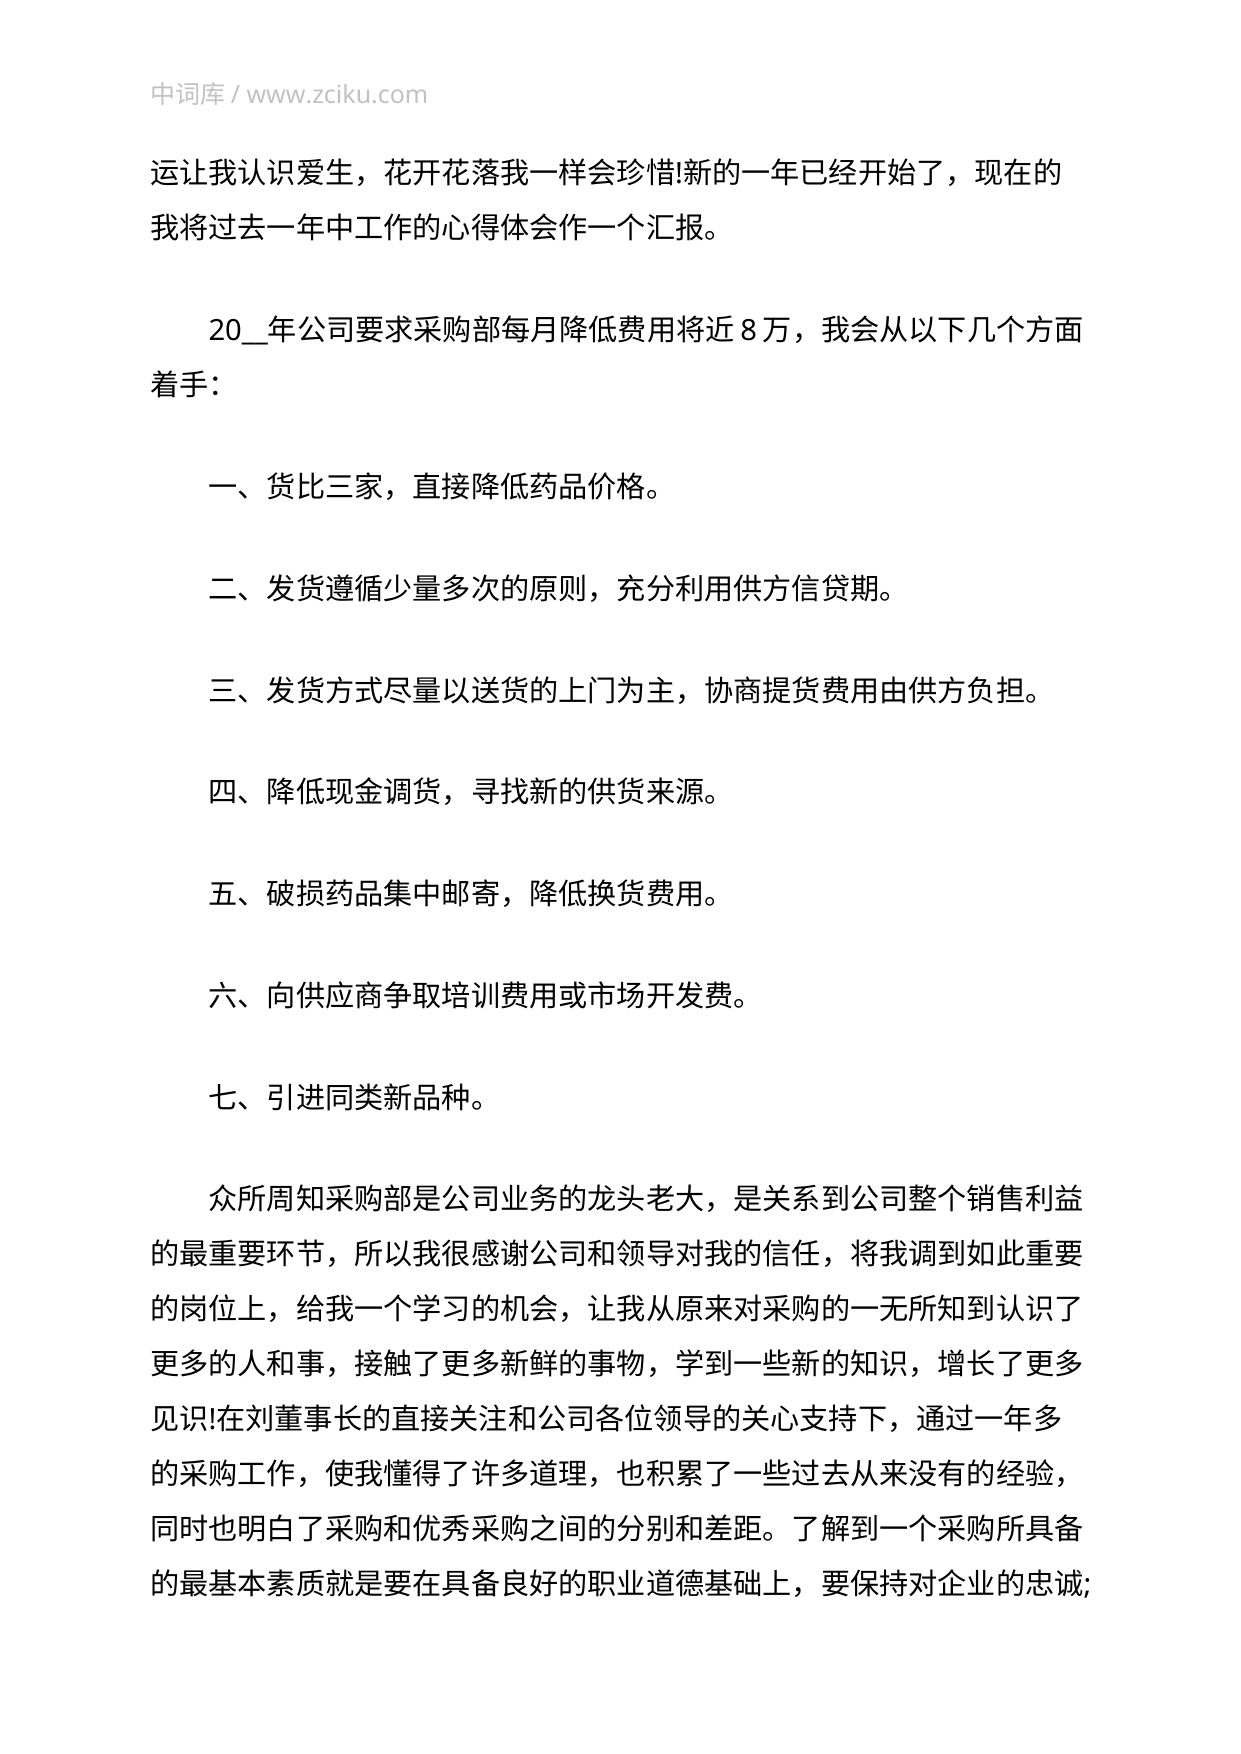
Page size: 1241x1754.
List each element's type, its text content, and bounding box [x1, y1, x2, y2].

text 六、向供应商争取培训费用或市场开发费。 [150, 972, 1090, 1015]
text 20__年公司要求采购部每月降低费用将近8万，我会从以下几个方面着手： [150, 307, 1090, 404]
text 三、发货方式尽量以送货的上门为主，协商提货费用由供方负担。 [150, 667, 1090, 709]
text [150, 1176, 1090, 1603]
text 二、发货遵循少量多次的原则，充分利用供方信贷期。 [150, 565, 1090, 608]
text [150, 150, 1090, 247]
text 一、货比三家，直接降低药品价格。 [150, 463, 1090, 506]
text 五、破损药品集中邮寄，降低换货费用。 [150, 871, 1090, 913]
text 四、降低现金调货，寻找新的供货来源。 [150, 769, 1090, 811]
text 七、引进同类新品种。 [150, 1074, 1090, 1116]
